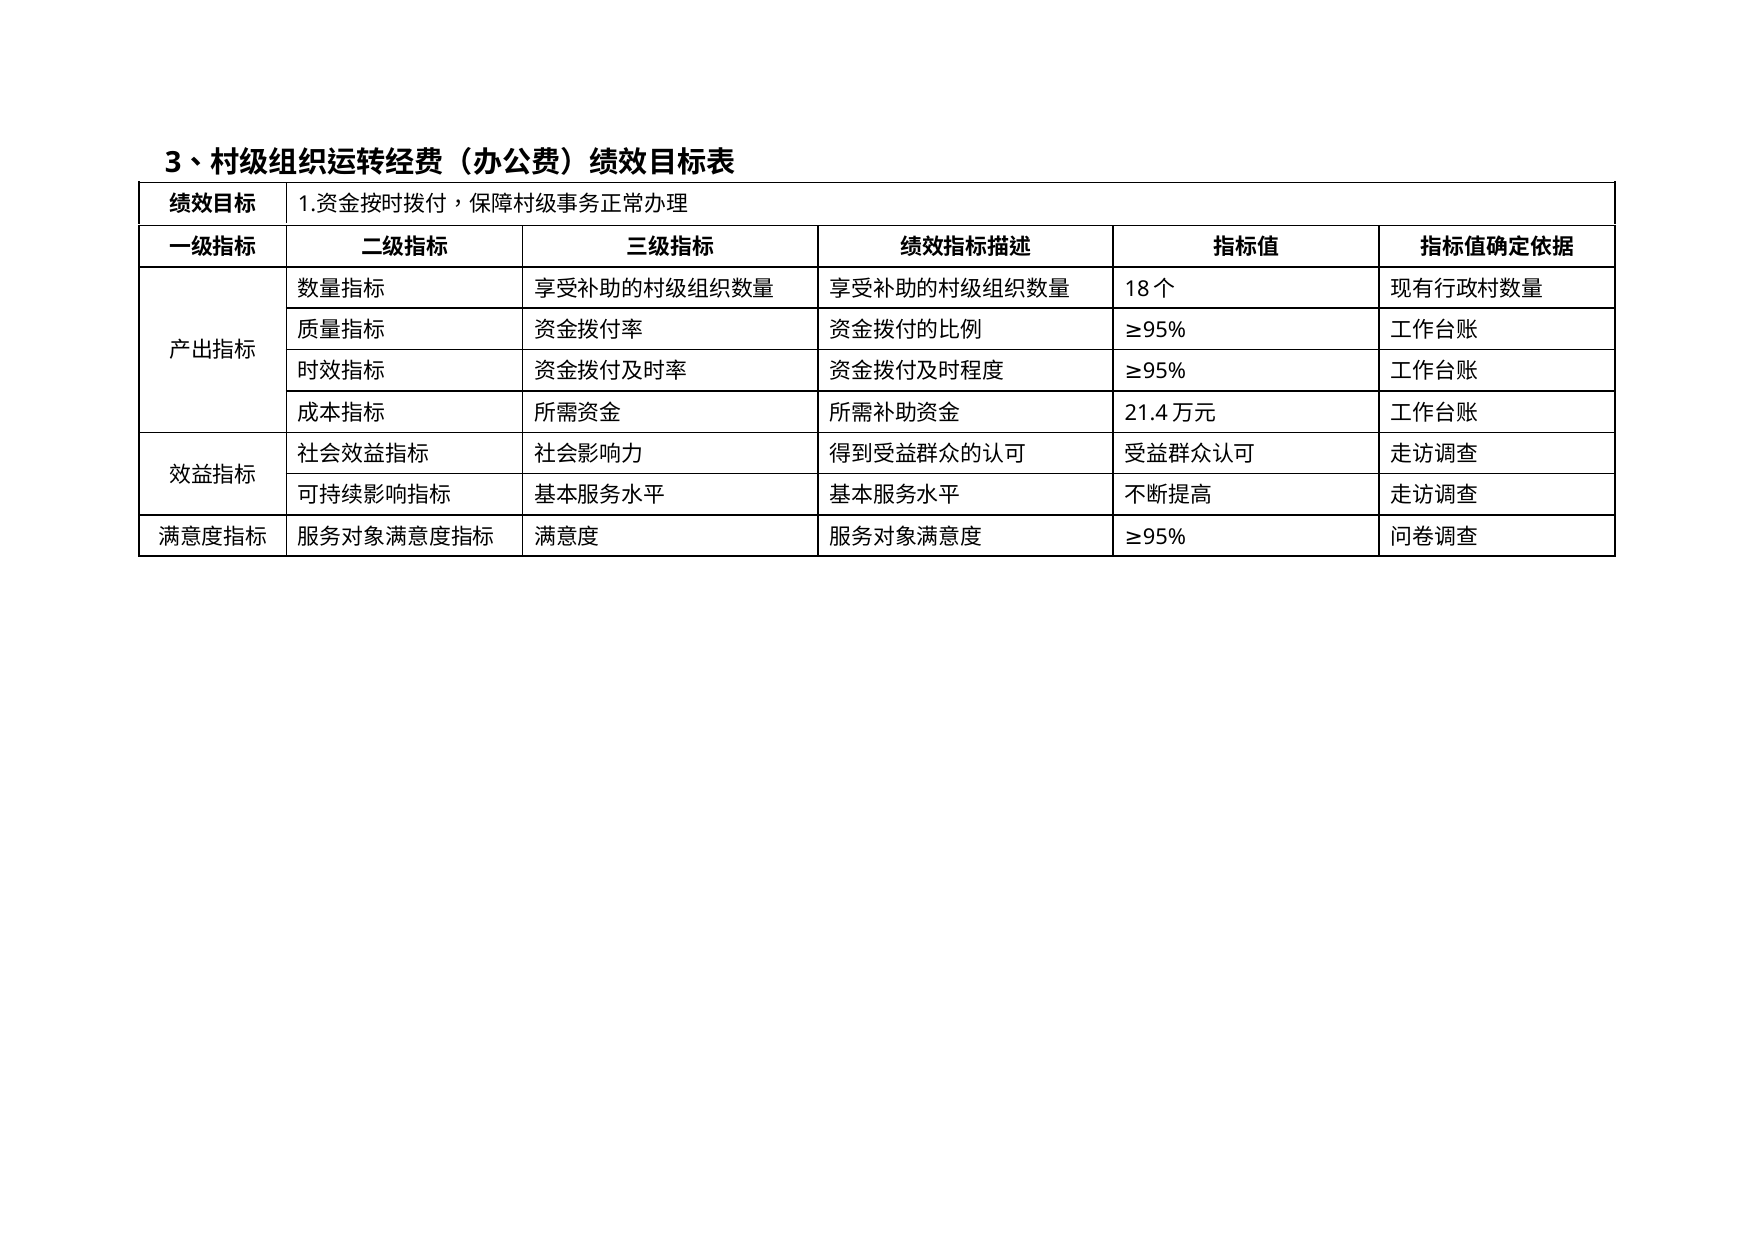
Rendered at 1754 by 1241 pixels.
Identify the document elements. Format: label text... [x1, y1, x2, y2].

table_header 一级指标 [140, 226, 286, 266]
table_cell 效益指标 [140, 433, 286, 514]
table_cell 不断提高 [1114, 474, 1378, 514]
table_cell 享受补助的村级组织数量 [523, 268, 817, 307]
table_cell 受益群众认可 [1114, 433, 1378, 473]
table_header 二级指标 [287, 226, 522, 266]
table_cell 社会影响力 [523, 433, 817, 473]
table_cell 产出指标 [140, 268, 286, 431]
table_header 1.资金按时拨付，保障村级事务正常办理 [287, 183, 1614, 223]
table_header 绩效目标 [140, 183, 286, 223]
table_cell 得到受益群众的认可 [819, 433, 1112, 473]
table_cell 享受补助的村级组织数量 [819, 268, 1112, 307]
table_header 三级指标 [523, 226, 817, 266]
table_cell 社会效益指标 [287, 433, 522, 473]
table_cell ≥95% [1114, 309, 1378, 349]
table_cell 问卷调查 [1380, 516, 1614, 555]
table_cell 现有行政村数量 [1380, 268, 1614, 307]
table_cell 所需资金 [523, 392, 817, 431]
table_cell 所需补助资金 [819, 392, 1112, 431]
table_cell 满意度指标 [140, 516, 286, 555]
table_cell 资金拨付及时率 [523, 350, 817, 390]
table_cell 服务对象满意度 [819, 516, 1112, 555]
table_cell 工作台账 [1380, 392, 1614, 431]
table_cell 走访调查 [1380, 433, 1614, 473]
table_cell 走访调查 [1380, 474, 1614, 514]
table_cell 服务对象满意度指标 [287, 516, 522, 555]
text 3、村级组织运转经费（办公费）绩效目标表 [106, 142, 1648, 181]
table_cell 可持续影响指标 [287, 474, 522, 514]
table_cell 21.4万元 [1114, 392, 1378, 431]
table_cell 满意度 [523, 516, 817, 555]
table_header 绩效指标描述 [819, 226, 1112, 266]
table_cell 资金拨付率 [523, 309, 817, 349]
table_cell 资金拨付及时程度 [819, 350, 1112, 390]
table_cell 数量指标 [287, 268, 522, 307]
table_header 指标值确定依据 [1380, 226, 1614, 266]
table_cell 资金拨付的比例 [819, 309, 1112, 349]
table_cell 工作台账 [1380, 350, 1614, 390]
table_cell 18个 [1114, 268, 1378, 307]
table_cell ≥95% [1114, 350, 1378, 390]
table_cell ≥95% [1114, 516, 1378, 555]
table_cell 质量指标 [287, 309, 522, 349]
table_cell 成本指标 [287, 392, 522, 431]
table_header 指标值 [1114, 226, 1378, 266]
table_cell 基本服务水平 [819, 474, 1112, 514]
table_cell 工作台账 [1380, 309, 1614, 349]
table_cell 基本服务水平 [523, 474, 817, 514]
table_cell 时效指标 [287, 350, 522, 390]
